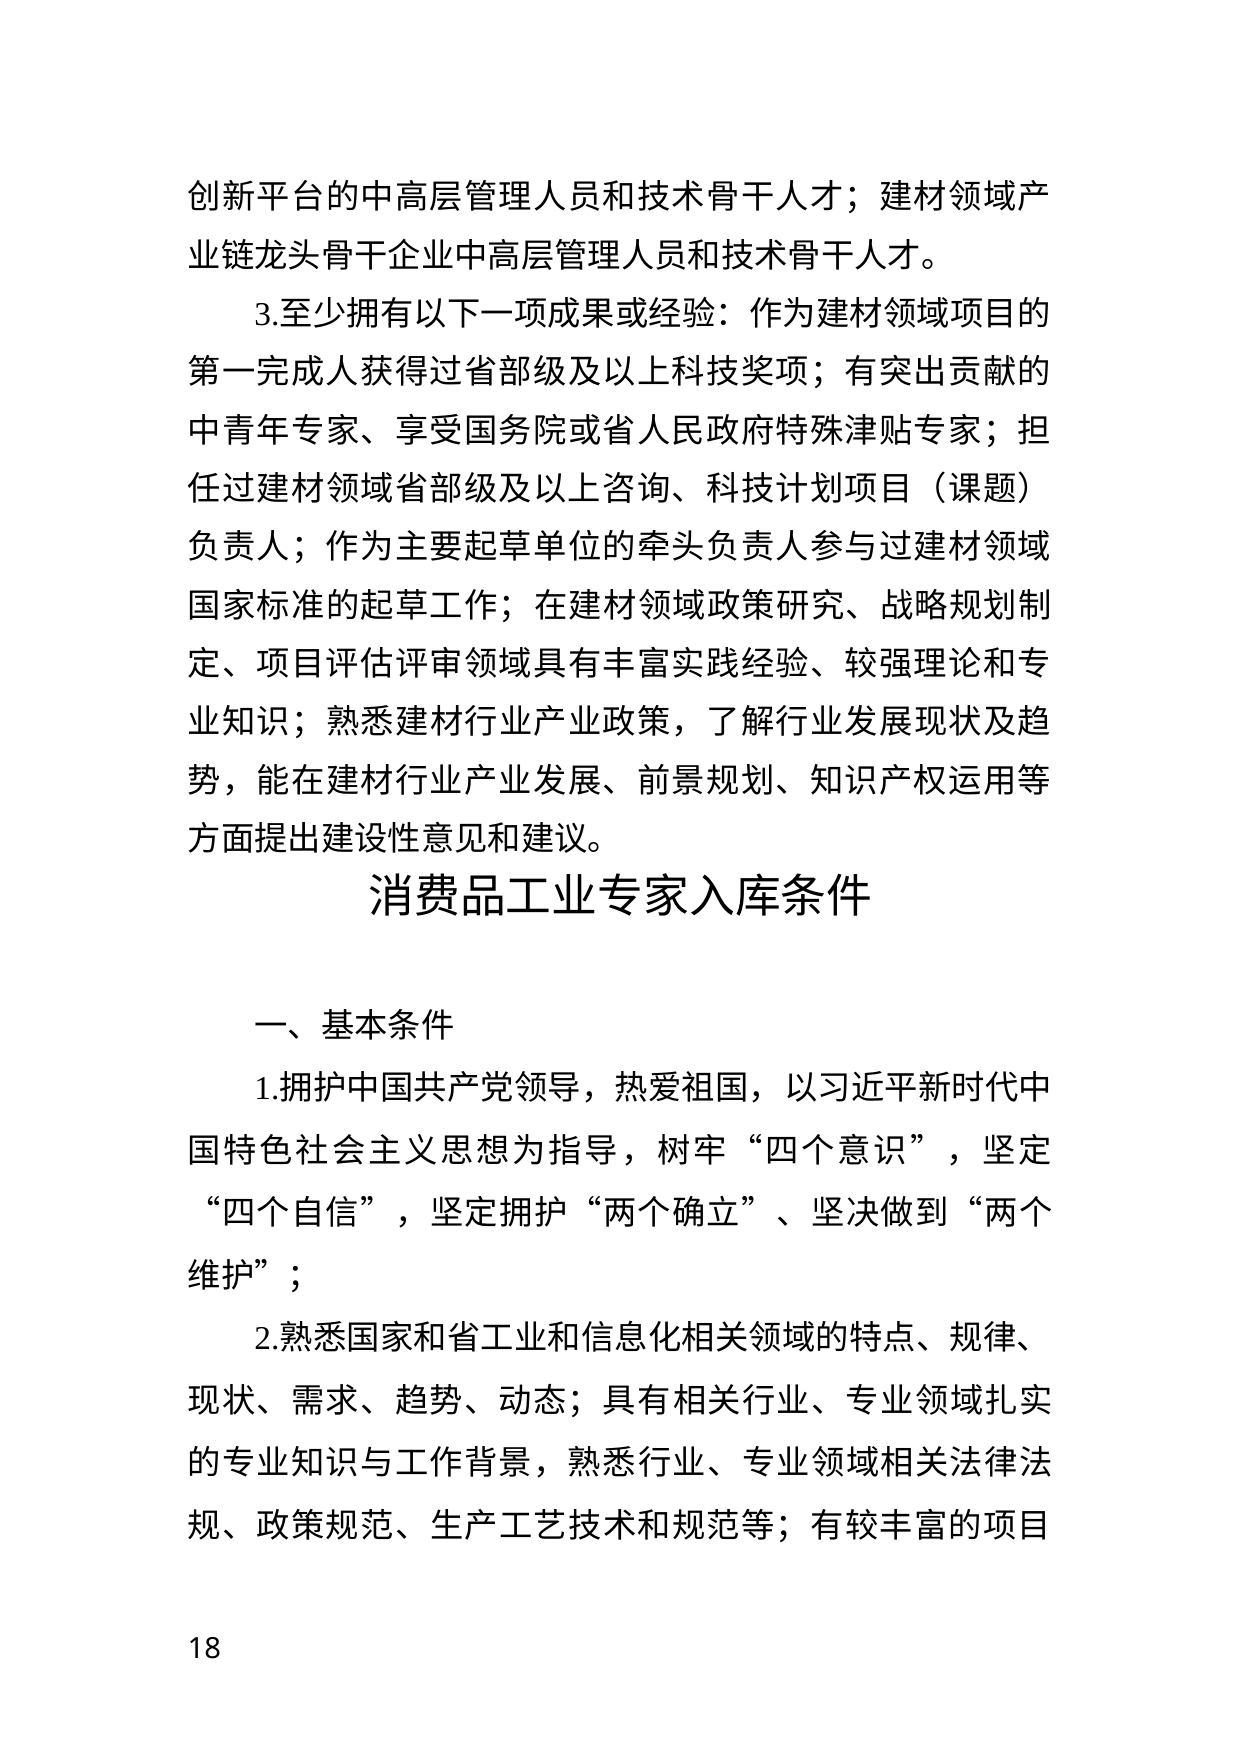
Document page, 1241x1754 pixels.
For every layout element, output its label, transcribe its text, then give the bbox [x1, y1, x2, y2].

text 3.至少拥有以下一项成果或经验：作为建材领域项目的第一完成人获得过省部级及以上科技奖项；有突出贡献的中青年专家、享受国务院或省人民政府特殊津贴专家；担任过建材领域省部级及以上咨询、科技计划项目（课题）负责人；作为主要起草单位的牵头负责人参与过建材领域国家标准的起草工作；在建材领域政策研究、战略规划制定、项目评估评审领域具有丰富实践经验、较强理论和专业知识；熟悉建材行业产业政策，了解行业发展现状及趋势，能在建材行业产业发展、前景规划、知识产权运用等方面提出建设性意见和建议。 [187, 279, 1053, 862]
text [187, 1299, 1053, 1549]
text 消费品工业专家入库条件 [187, 862, 1053, 924]
text 1.拥护中国共产党领导，热爱祖国，以习近平新时代中国特色社会主义思想为指导，树牢“四个意识”，坚定“四个自信”，坚定拥护“两个确立”、坚决做到“两个维护”； [187, 1049, 1053, 1299]
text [187, 162, 1053, 279]
text 一、基本条件 [187, 987, 1053, 1049]
